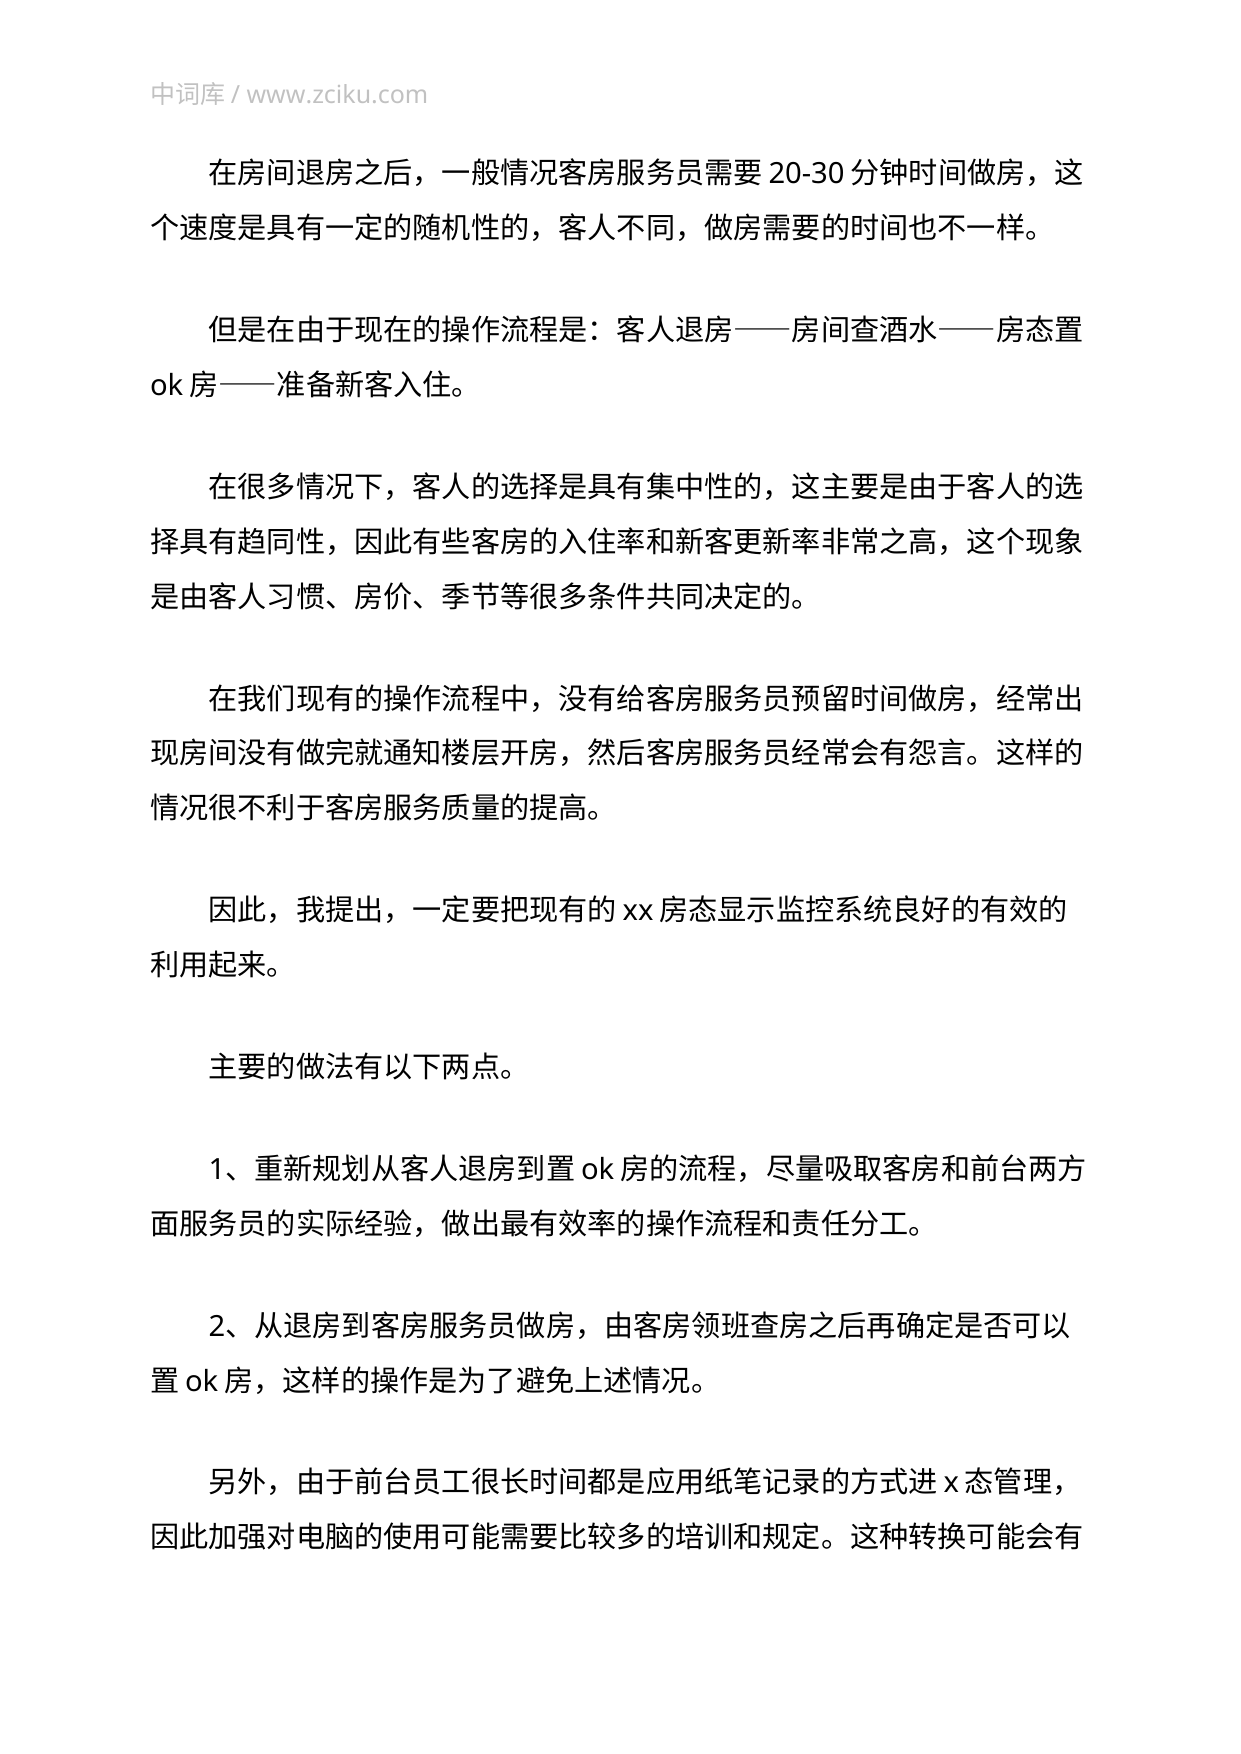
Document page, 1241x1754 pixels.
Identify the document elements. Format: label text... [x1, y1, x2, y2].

text 因此，我提出，一定要把现有的xx房态显示监控系统良好的有效的利用起来。 [150, 887, 1090, 984]
text 在很多情况下，客人的选择是具有集中性的，这主要是由于客人的选择具有趋同性，因此有些客房的入住率和新客更新率非常之高，这个现象是由客人习惯、房价、季节等很多条件共同决定的。 [150, 464, 1090, 616]
text 在我们现有的操作流程中，没有给客房服务员预留时间做房，经常出现房间没有做完就通知楼层开房，然后客房服务员经常会有怨言。这样的情况很不利于客房服务质量的提高。 [150, 675, 1090, 827]
text 2、从退房到客房服务员做房，由客房领班查房之后再确定是否可以置ok房，这样的操作是为了避免上述情况。 [150, 1302, 1090, 1399]
text 主要的做法有以下两点。 [150, 1043, 1090, 1086]
text 在房间退房之后，一般情况客房服务员需要20-30分钟时间做房，这个速度是具有一定的随机性的，客人不同，做房需要的时间也不一样。 [150, 150, 1090, 247]
text 1、重新规划从客人退房到置ok房的流程，尽量吸取客房和前台两方面服务员的实际经验，做出最有效率的操作流程和责任分工。 [150, 1145, 1090, 1243]
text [150, 1459, 1090, 1556]
text 但是在由于现在的操作流程是：客人退房――房间查酒水――房态置ok房――准备新客入住。 [150, 307, 1090, 404]
